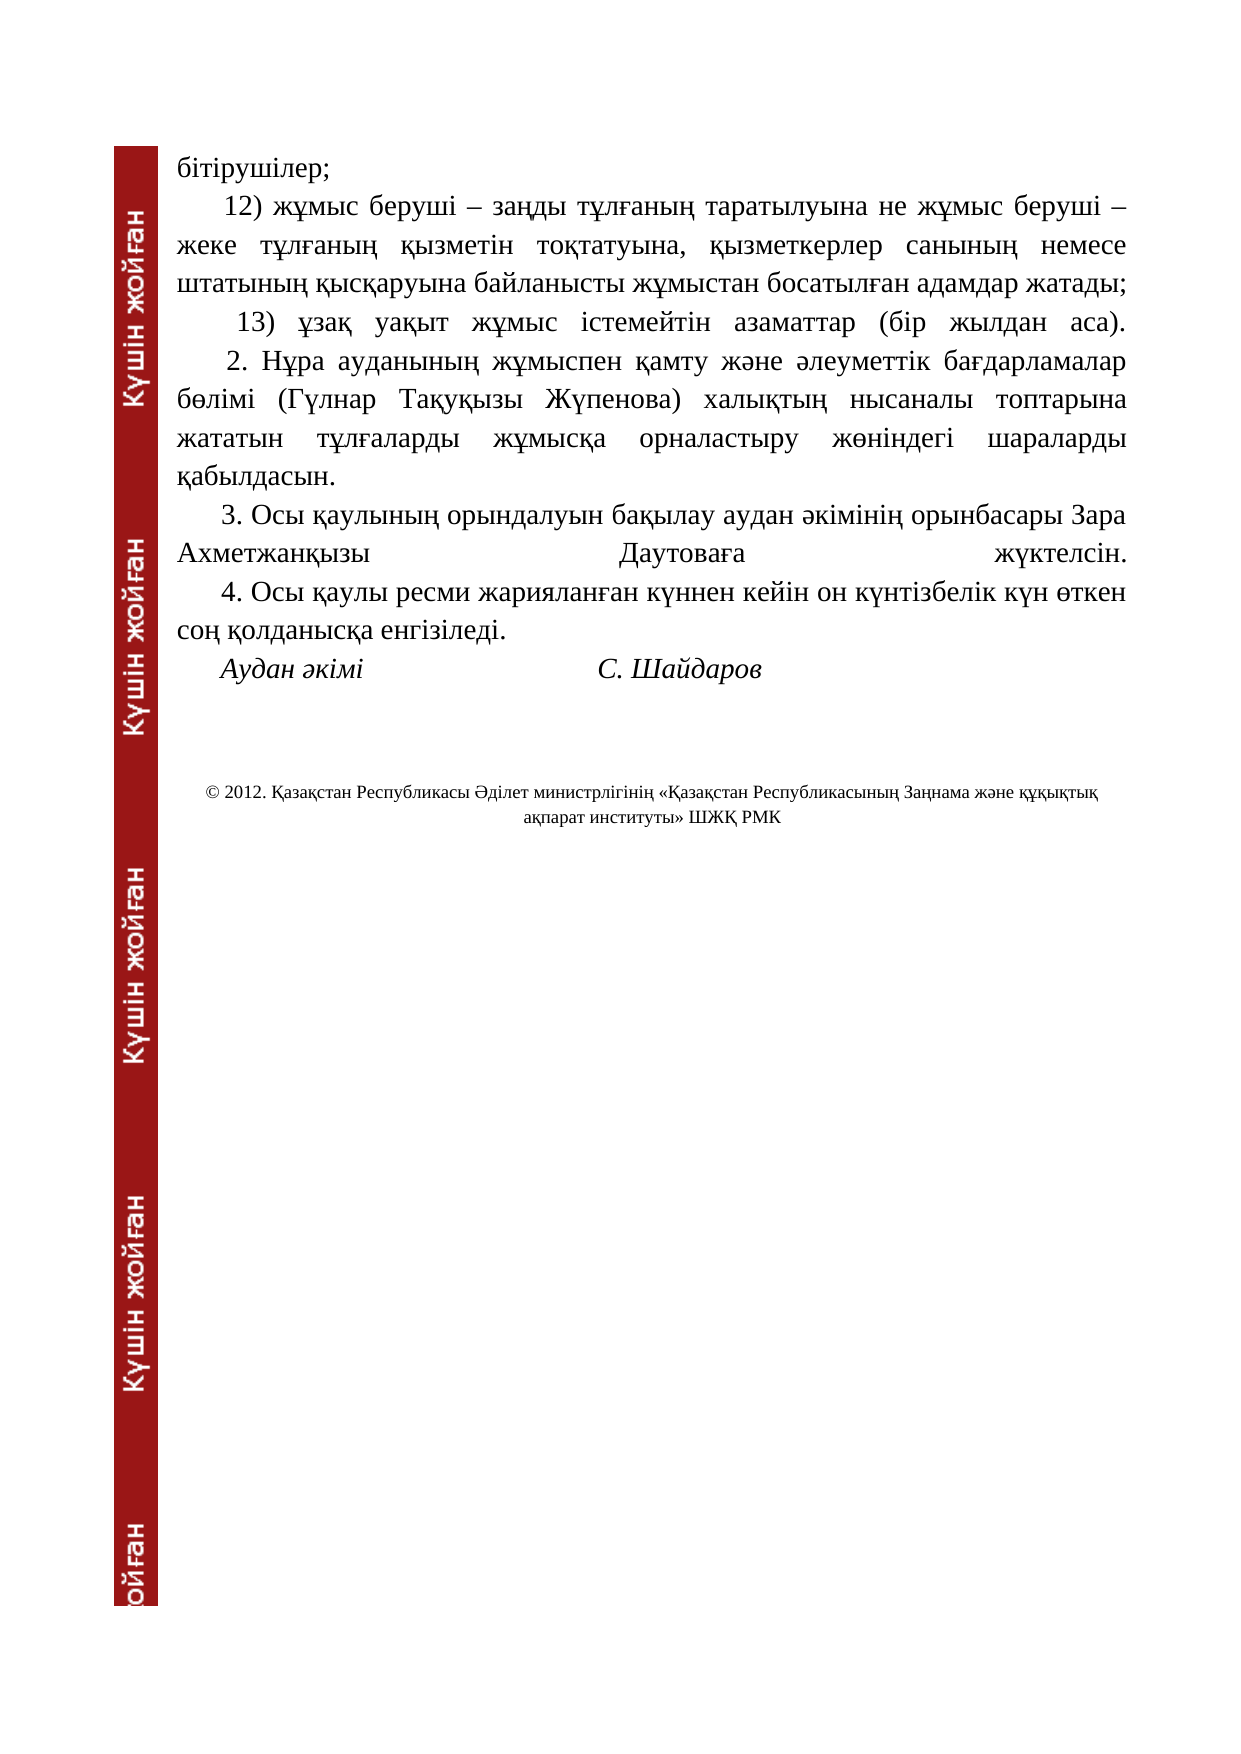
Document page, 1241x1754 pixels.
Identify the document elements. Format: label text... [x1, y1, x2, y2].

picture [114, 828, 158, 1606]
picture [114, 684, 158, 781]
picture [114, 146, 158, 150]
text © 2012. Қазақстан Республикасы Әділет министрлігінің «Қазақстан Республикасының Заңнама және құқықтық ақпарат институты» ШЖҚ РМК [112, 781, 1128, 828]
picture [114, 646, 158, 651]
text Аудан әкімі С. Шайдаров [112, 651, 1128, 684]
